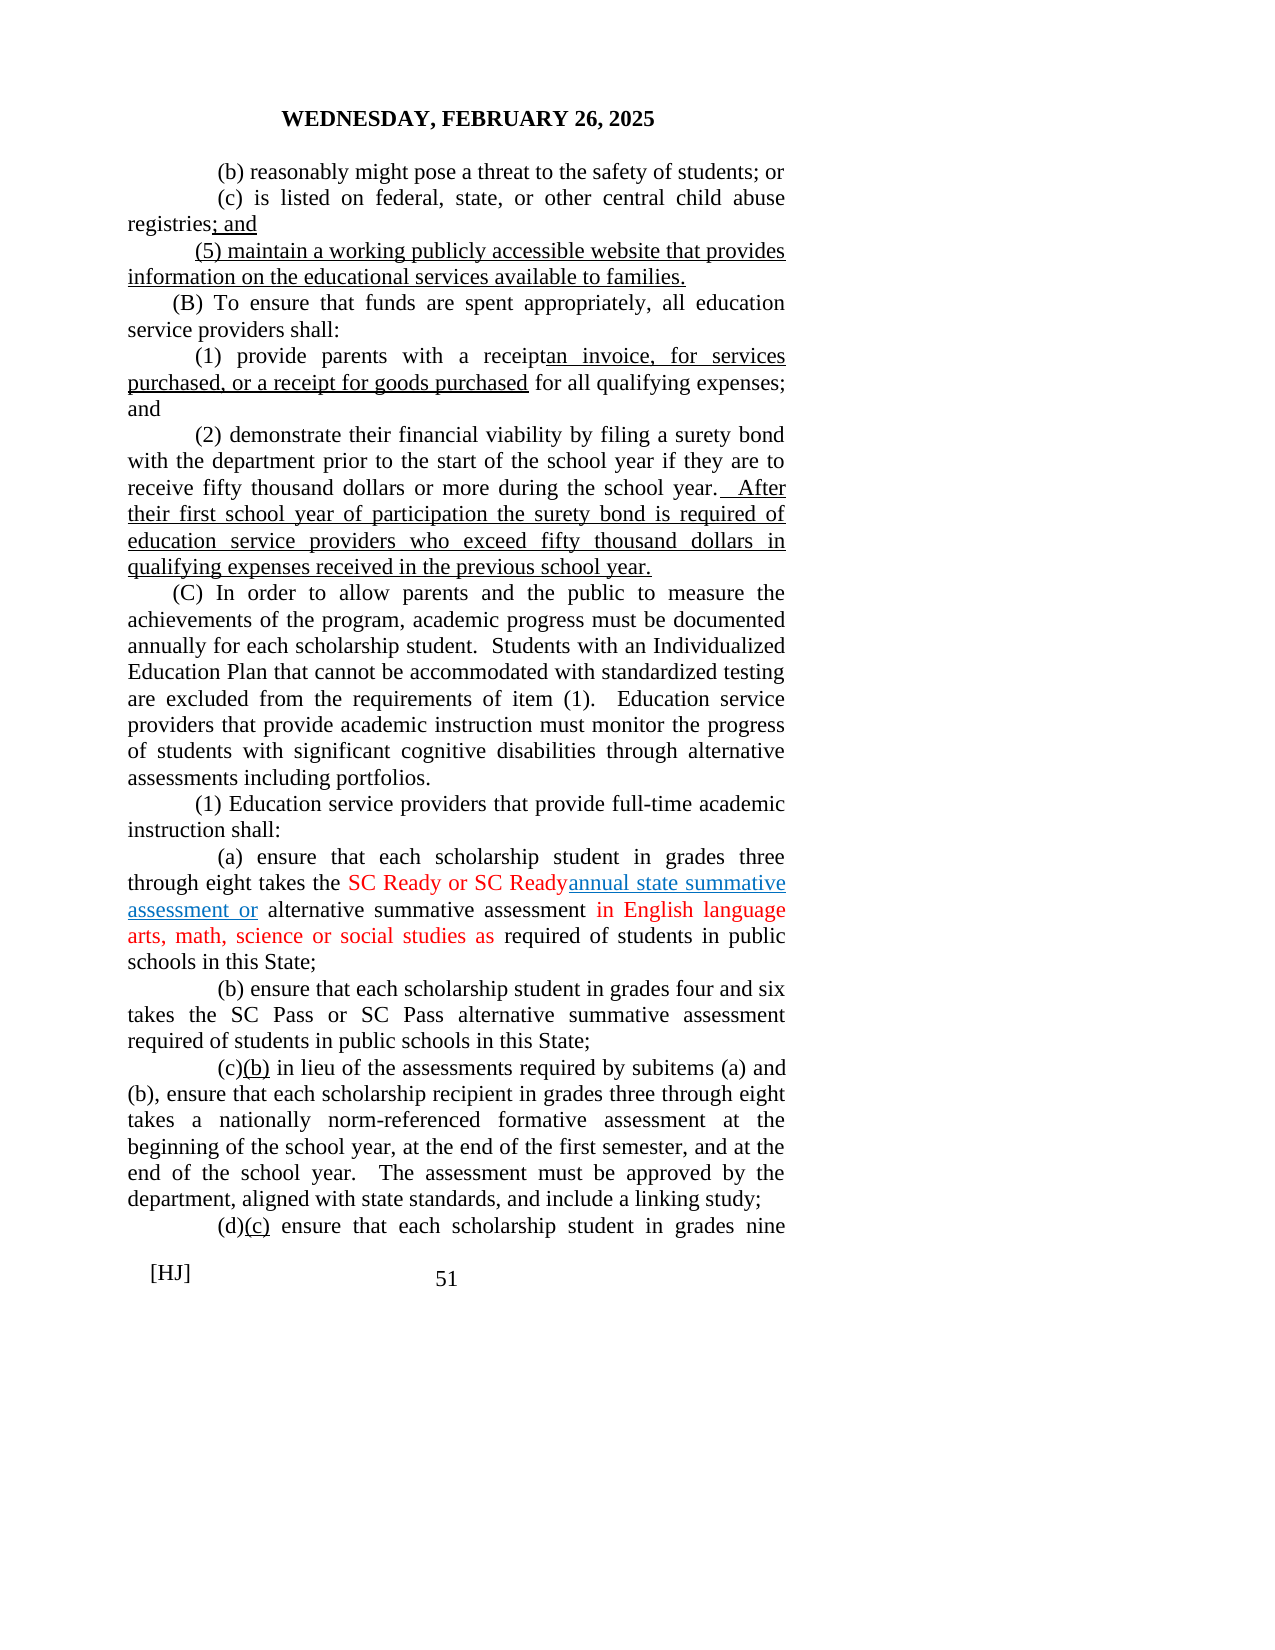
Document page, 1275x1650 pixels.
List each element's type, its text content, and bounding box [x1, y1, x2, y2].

text (b) ensure that each scholarship student in grades four and six takes the SC Pass or SC Pass alternative summative assessment required of students in public schools in this State; [127, 975, 786, 1054]
text (5) maintain a working publicly accessible website that provides information on the educational services available to families. [127, 237, 786, 289]
text (1) Education service providers that provide full-time academic instruction shall: [127, 790, 786, 843]
text (1) provide parents with a receiptan invoice, for services purchased, or a receipt for goods purchased for all qualifying expenses; and [127, 342, 786, 421]
text (c)(b) in lieu of the assessments required by subitems (a) and (b), ensure that each scholarship recipient in grades three through eight takes a nationally norm-referenced formative assessment at the beginning of the school year, at the end of the first semester, and at the end of the school year. The assessment must be approved by the department, aligned with state standards, and include a linking study; [127, 1054, 786, 1212]
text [127, 1212, 786, 1238]
text (2) demonstrate their financial viability by filing a surety bond with the department prior to the start of the school year if they are to receive fifty thousand dollars or more during the school year. After their first school year of participation the surety bond is required of education service providers who exceed fifty thousand dollars in qualifying expenses received in the previous school year. [127, 421, 786, 523]
text (a) ensure that each scholarship student in grades three through eight takes the SC Ready or SC Readyannual state summative assessment or alternative summative assessment in English language arts, math, science or social studies as required of students in public schools in this State; [127, 843, 786, 975]
text (C) In order to allow parents and the public to measure the achievements of the program, academic progress must be documented annually for each scholarship student. Students with an Individualized Education Plan that cannot be accommodated with standardized testing are excluded from the requirements of item (1). Education service providers that provide academic instruction must monitor the progress of students with significant cognitive disabilities through alternative assessments including portfolios. [127, 579, 786, 790]
text (B) To ensure that funds are spent appropriately, all education service providers shall: [127, 289, 786, 342]
text (c) is listed on federal, state, or other central child abuse registries; and [127, 184, 786, 237]
text (b) reasonably might pose a threat to the safety of students; or [127, 158, 786, 184]
